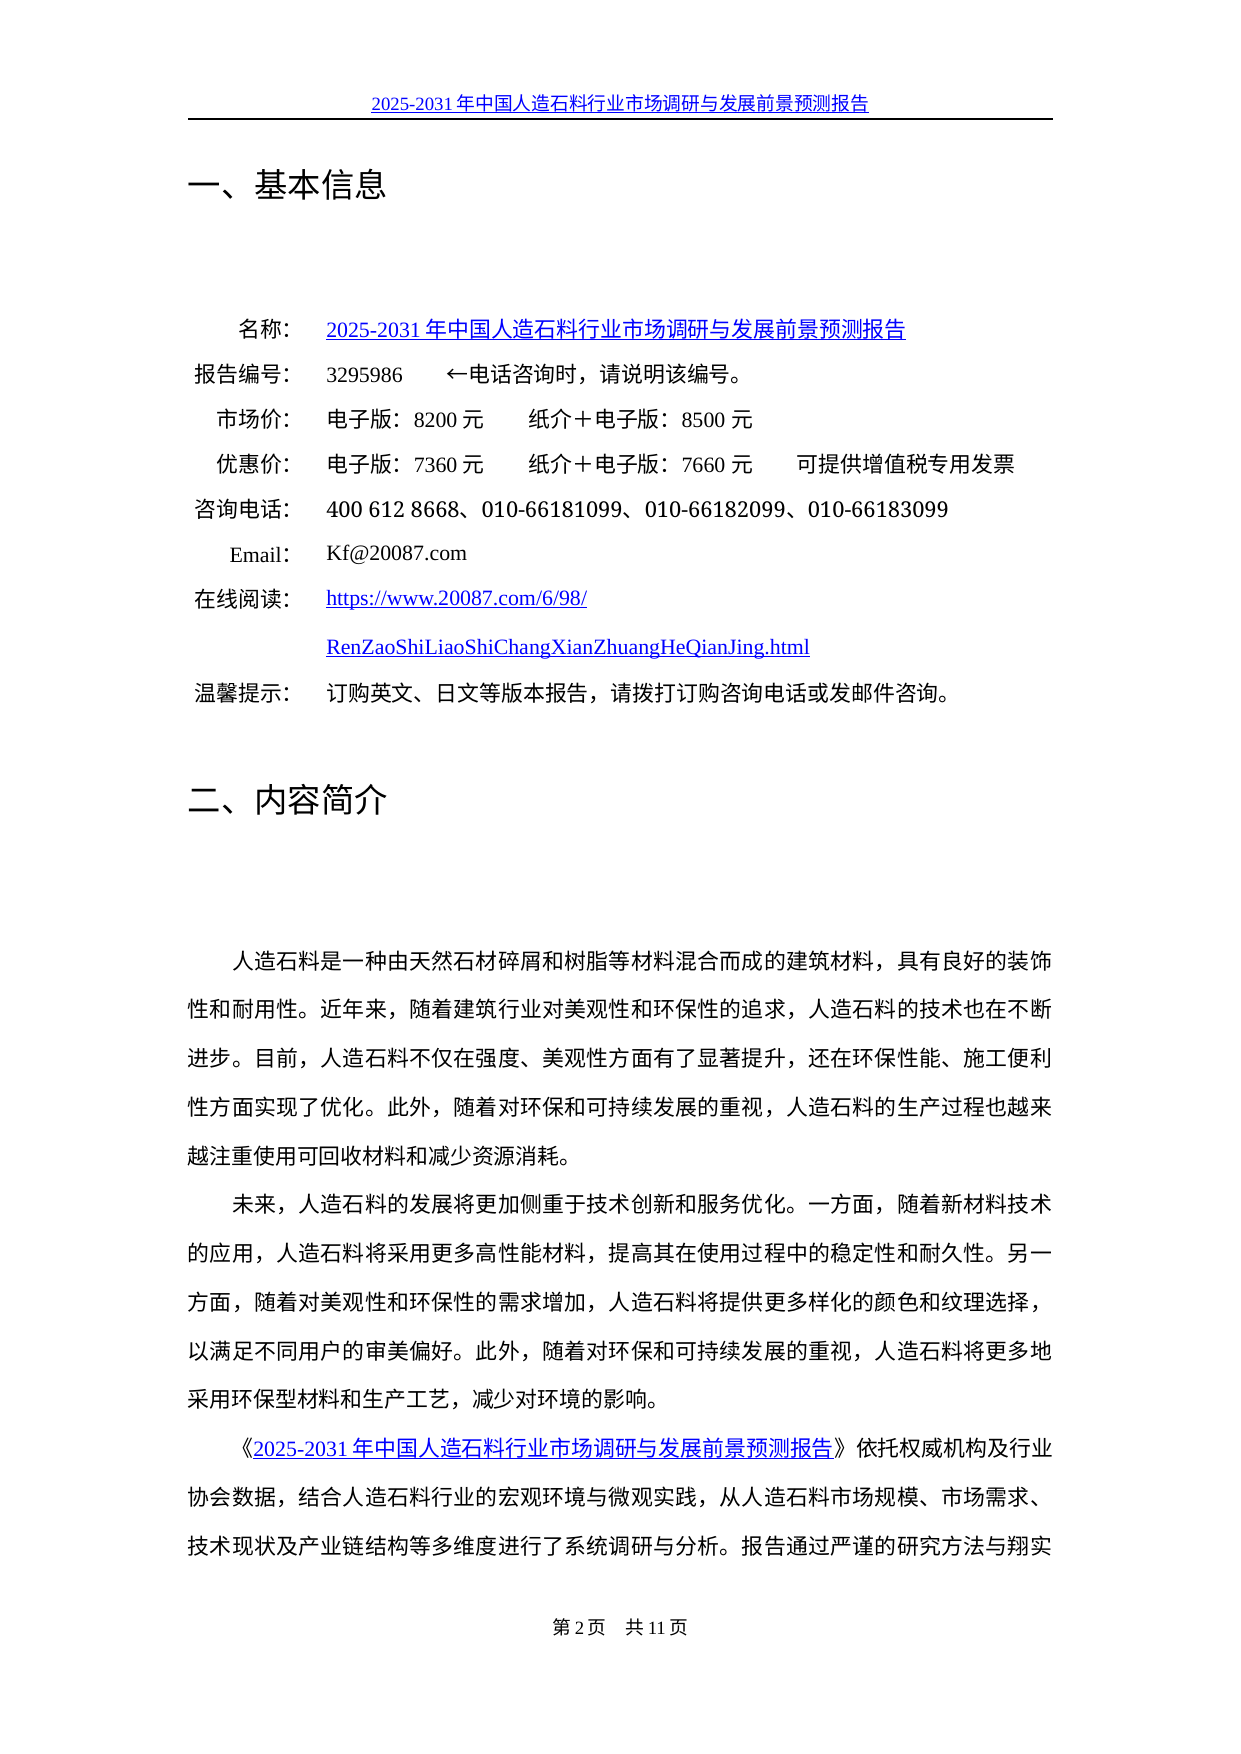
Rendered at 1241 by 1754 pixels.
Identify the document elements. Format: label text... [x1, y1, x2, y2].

table_cell 报告编号： [167, 357, 315, 402]
table_header 名称： [167, 312, 315, 357]
table_cell 市场价： [167, 402, 315, 447]
title 一、基本信息 [187, 150, 1053, 215]
table_cell 电子版：7360 元 纸介＋电子版：7660 元 可提供增值税专用发票 [315, 447, 1073, 492]
table_cell 3295986 ←电话咨询时，请说明该编号。 [315, 357, 1073, 402]
table_cell Kf@20087.com [315, 537, 1073, 582]
table_header 2025-2031年中国人造石料行业市场调研与发展前景预测报告 [315, 312, 1073, 357]
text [187, 943, 1053, 1561]
table_cell 400 612 8668、010-66181099、010-66182099、010-66183099 [315, 492, 1073, 537]
table_cell 温馨提示： [167, 675, 315, 720]
title 二、内容简介 [187, 766, 1053, 831]
table_cell Email： [167, 537, 315, 582]
table_cell [315, 582, 1073, 675]
table_cell 电子版：8200 元 纸介＋电子版：8500 元 [315, 402, 1073, 447]
table_cell 优惠价： [167, 447, 315, 492]
table_cell 订购英文、日文等版本报告，请拨打订购咨询电话或发邮件咨询。 [315, 675, 1073, 720]
table_cell 咨询电话： [167, 492, 315, 537]
table_cell 在线阅读： [167, 582, 315, 675]
